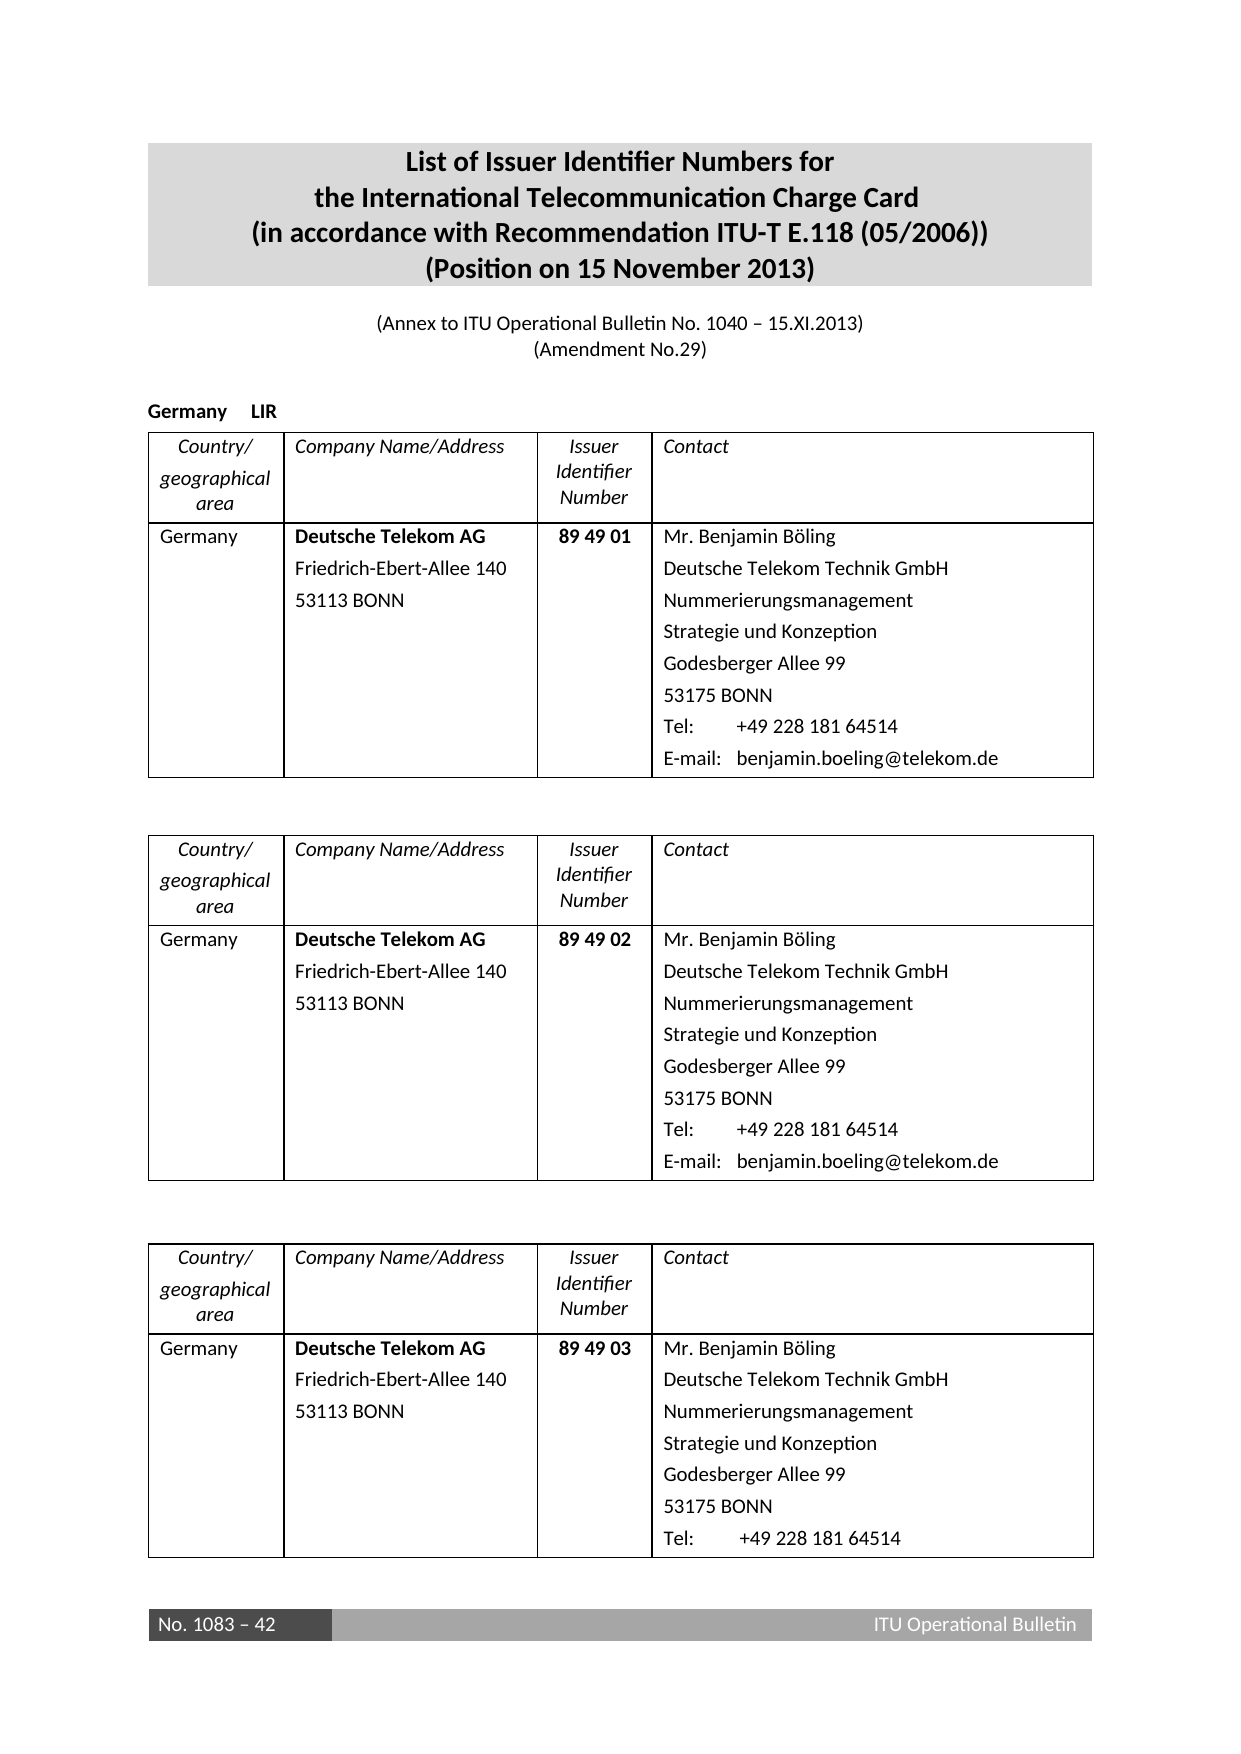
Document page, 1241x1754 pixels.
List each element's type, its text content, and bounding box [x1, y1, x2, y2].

table_header Country/ geographical area [149, 433, 283, 522]
table_cell Germany [149, 1335, 283, 1557]
table_cell Germany [149, 524, 283, 777]
table_header Country/ geographical area [149, 836, 283, 925]
table_cell Deutsche Telekom AG Friedrich-Ebert-Allee 140 53113 BONN [285, 926, 537, 1180]
table_header Contact [653, 1245, 1093, 1333]
table_header Company Name/Address [285, 1245, 537, 1333]
table_header Company Name/Address [285, 836, 537, 925]
text Germany LIR [148, 398, 1092, 423]
table_header Issuer Identifier Number [538, 836, 651, 925]
table_header Issuer Identifier Number [538, 433, 651, 522]
table_cell Germany [149, 926, 283, 1180]
table_header Company Name/Address [285, 433, 537, 522]
table_header Contact [653, 836, 1093, 925]
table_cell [285, 1335, 537, 1557]
text (Annex to ITU Operational Bulletin No. 1040 – 15.XI.2013) (Amendment No.29) [148, 311, 1092, 361]
table_header Country/ geographical area [149, 1245, 283, 1333]
table_header Contact [653, 433, 1093, 522]
table_cell 89 49 02 [538, 926, 651, 1180]
subtitle List of Issuer Identifier Numbers for the International Telecommunication Charge Card (in accordance with Recommendation ITU-T E.118 (05/2006)) (Position on 15 November 2013) [148, 143, 1092, 286]
table_cell 89 49 01 [538, 524, 651, 777]
table_cell 89 49 03 [538, 1335, 651, 1557]
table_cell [653, 1335, 1093, 1557]
table_header Issuer Identifier Number [538, 1245, 651, 1333]
table_cell Deutsche Telekom AG Friedrich-Ebert-Allee 140 53113 BONN [285, 524, 537, 777]
